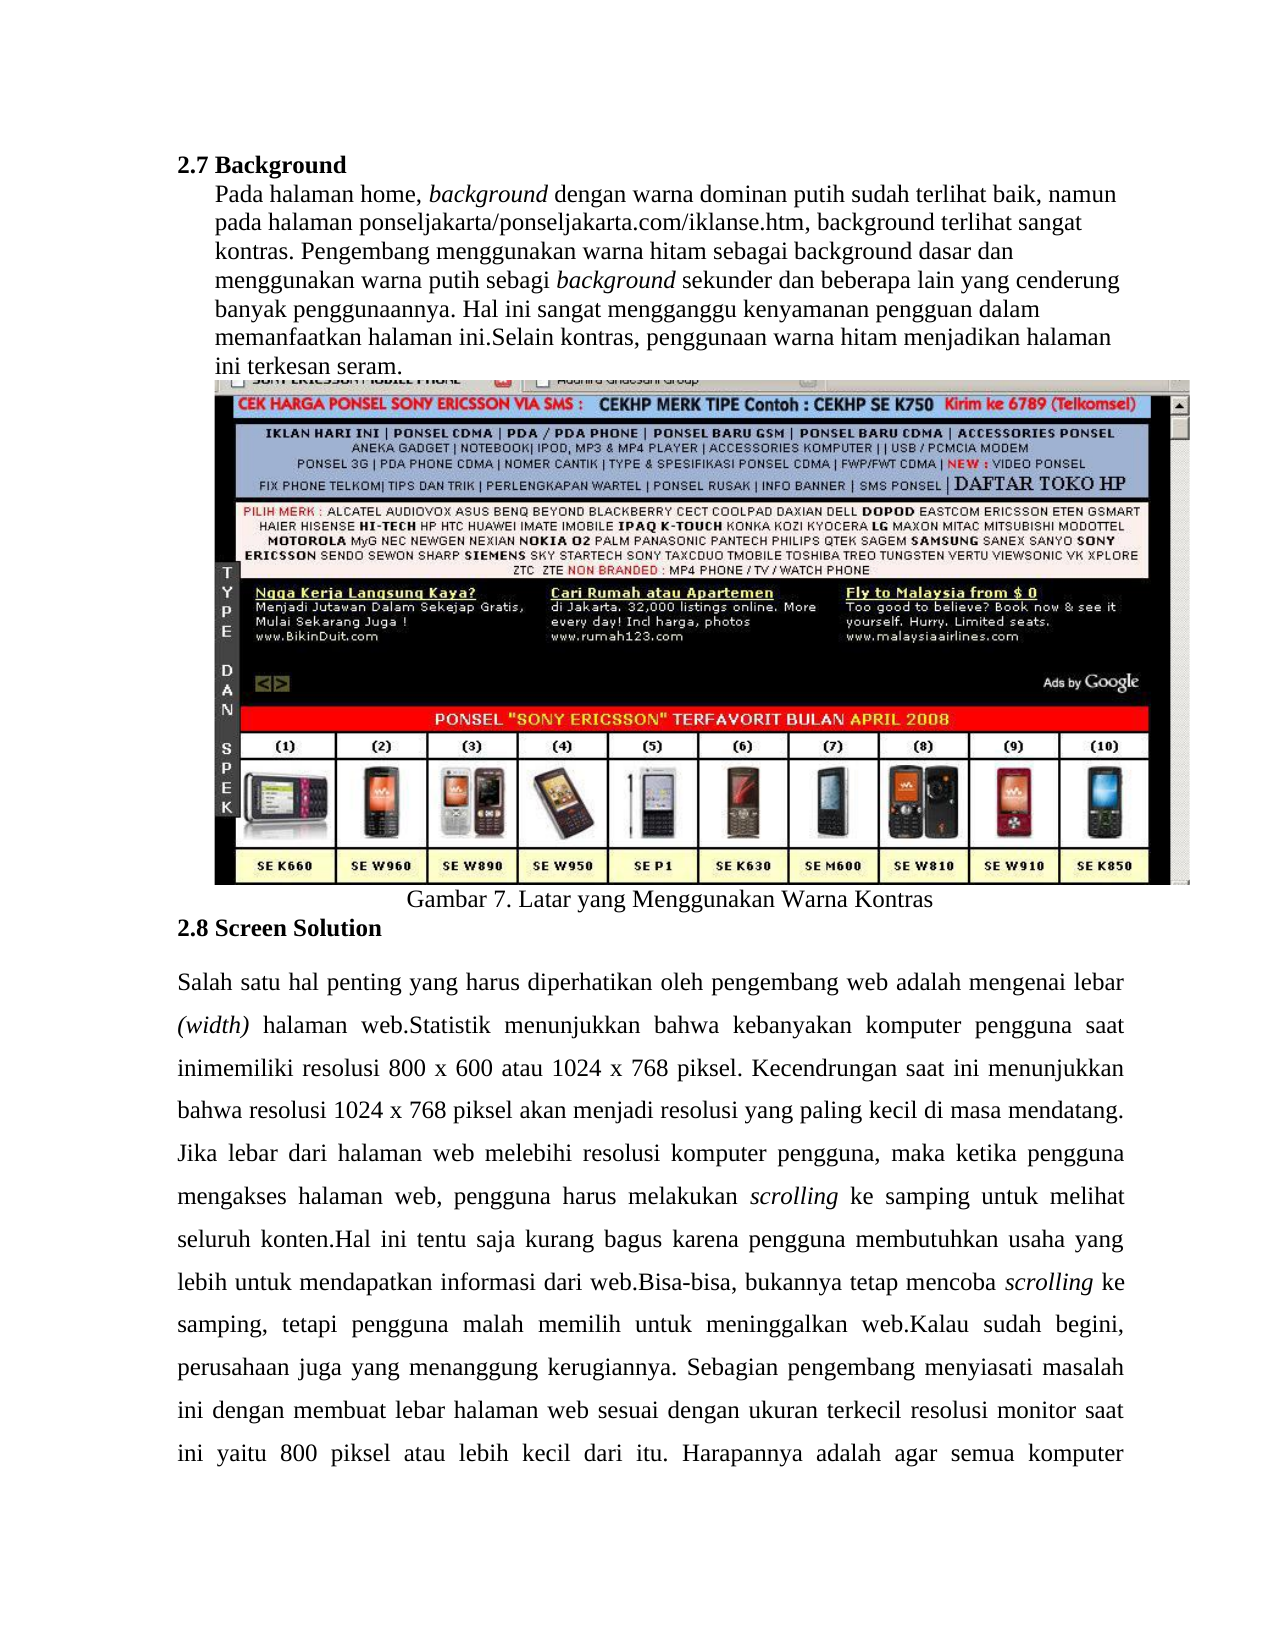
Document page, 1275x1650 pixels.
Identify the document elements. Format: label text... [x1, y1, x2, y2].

list Screen Solution [177, 913, 1125, 942]
list Background [177, 150, 1125, 179]
picture [214, 380, 1190, 885]
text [177, 967, 1125, 1467]
list Pada halaman home, background dengan warna dominan putih sudah terlihat baik, namun pada halaman ponseljakarta/ponseljakarta.com/iklanse.htm, background terlihat sangat kontras. Pengembang menggunakan warna hitam sebagai background dasar dan menggunakan warna putih sebagi background sekunder dan beberapa lain yang cenderung banyak penggunaannya. Hal ini sangat mengganggu kenyamanan pengguan dalam memanfaatkan halaman ini.Selain kontras, penggunaan warna hitam menjadikan halaman ini terkesan seram. [214, 179, 1125, 380]
list Gambar 7. Latar yang Menggunakan Warna Kontras [214, 885, 1125, 913]
